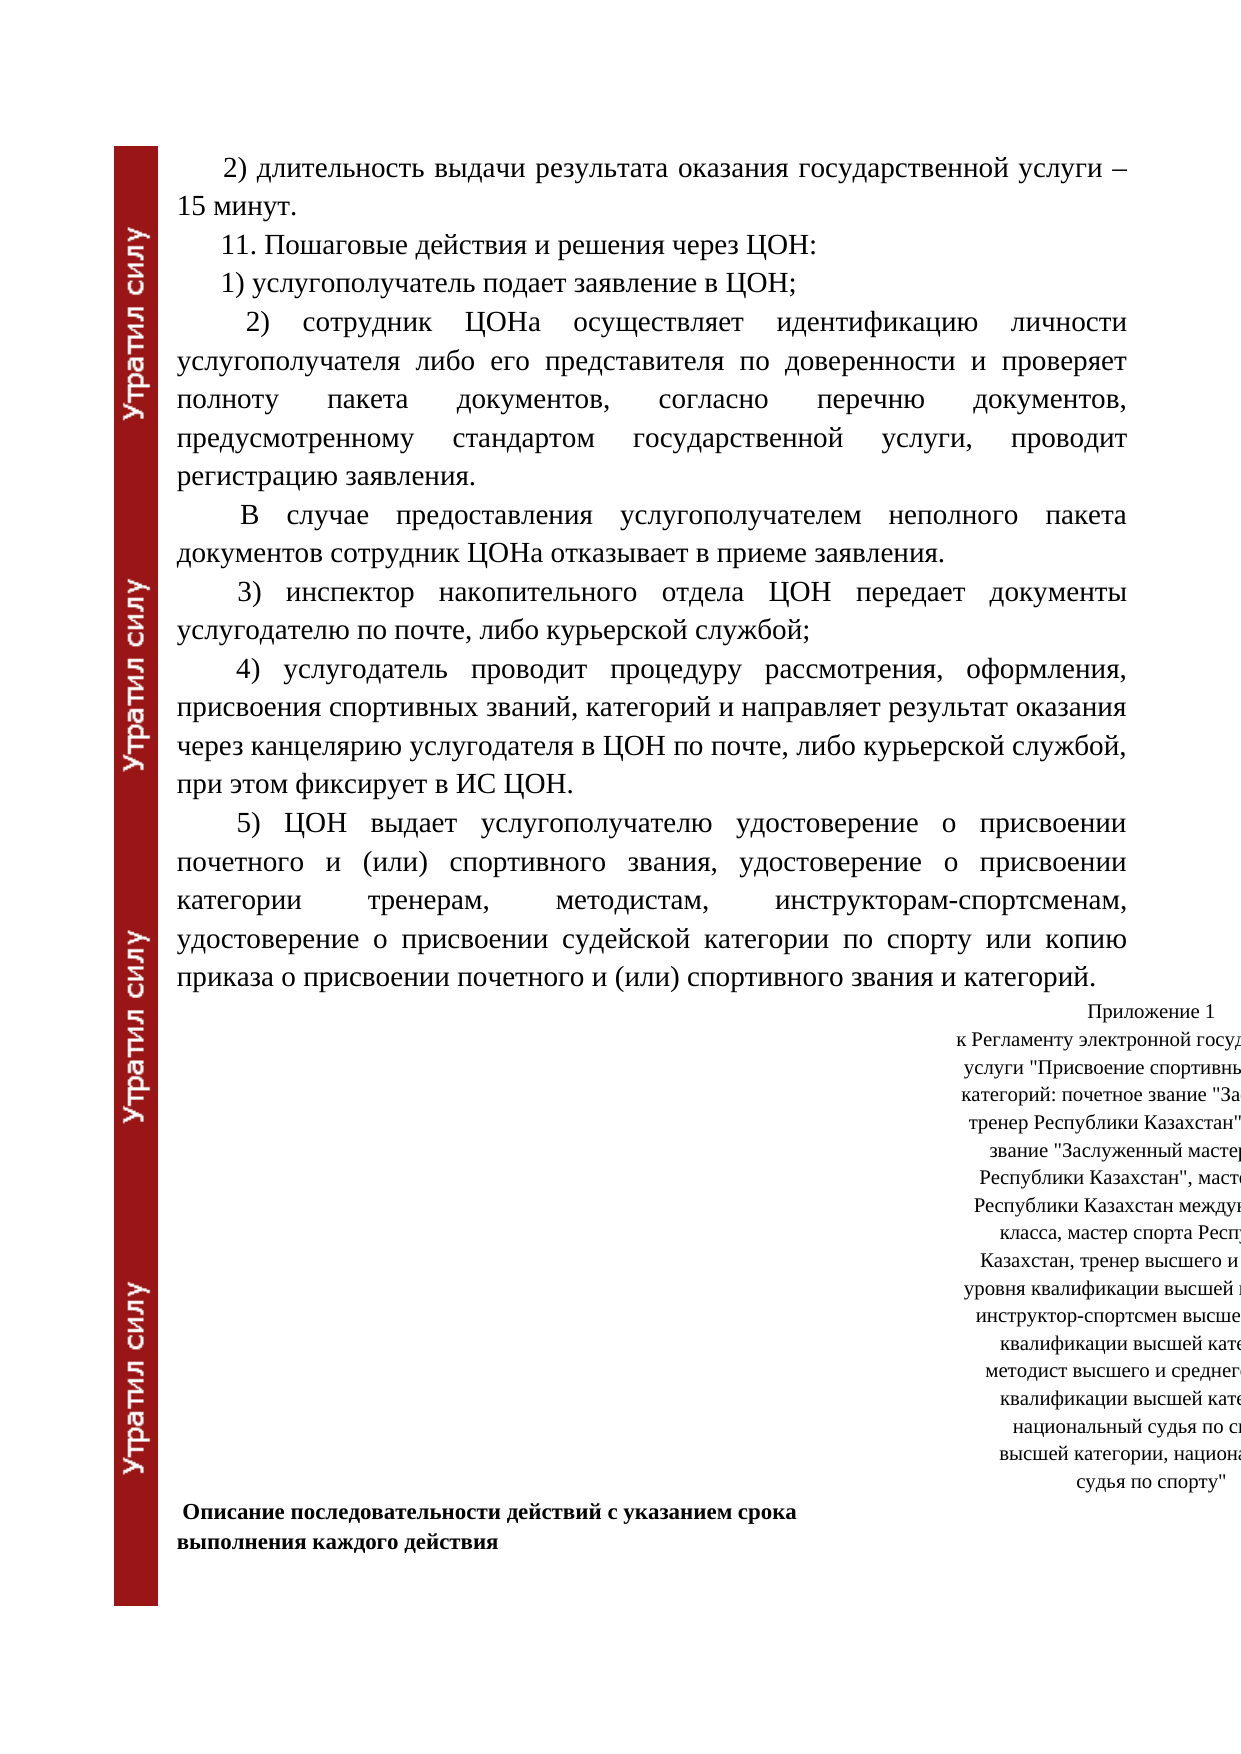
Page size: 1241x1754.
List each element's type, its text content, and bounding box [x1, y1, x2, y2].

picture [114, 1555, 158, 1606]
picture [114, 299, 158, 304]
picture [114, 646, 158, 651]
text Описание последовательности действий с указанием срока выполнения каждого действия [112, 1498, 1128, 1555]
picture [114, 569, 158, 574]
picture [114, 146, 158, 150]
text 1) услугополучатель подает заявление в ЦОН; [112, 266, 1128, 299]
table_header [101, 998, 912, 1498]
picture [114, 800, 158, 805]
table_header Приложение 1 к Регламенту электронной государственной услуги "Присвоение спортивных званий и категорий: почетное звание "Заслуженный тренер Республики Казахстан", почетное звание "Заслуженный мастер спорта Республики Казахстан", мастер спорта Республики Казахстан международного класса, мастер спорта Республики Казахстан, тренер высшего и среднего уровня квалификации высшей категории, инструктор-спортсмен высшего уровня квалификации высшей категории, методист высшего и среднего уровня квалификации высшей категории, национальный судья по спорту высшей категории, национальный судья по спорту" [912, 998, 1240, 1498]
picture [114, 492, 158, 497]
text 2) сотрудник ЦОНа осуществляет идентификацию личности услугополучателя либо его представителя по доверенности и проверяет полноту пакета документов, согласно перечню документов, предусмотренному стандартом государственной услуги, проводит регистрацию заявления. [112, 304, 1128, 492]
picture [114, 222, 158, 227]
picture [114, 261, 158, 266]
text В случае предоставления услугополучателем неполного пакета документов сотрудник ЦОНа отказывает в приеме заявления. [112, 497, 1128, 569]
text 11. Пошаговые действия и решения через ЦОН: [112, 227, 1128, 261]
text 5) ЦОН выдает услугополучателю удостоверение о присвоении почетного и (или) спортивного звания, удостоверение о присвоении категории тренерам, методистам, инструкторам-спортсменам, удостоверение о присвоении судейской категории по спорту или копию приказа о присвоении почетного и (или) спортивного звания и категорий. [112, 805, 1128, 993]
picture [114, 993, 158, 998]
text 4) услугодатель проводит процедуру рассмотрения, оформления, присвоения спортивных званий, категорий и направляет результат оказания через канцелярию услугодателя в ЦОН по почте, либо курьерской службой, при этом фиксирует в ИС ЦОН. [112, 651, 1128, 800]
text 3) инспектор накопительного отдела ЦОН передает документы услугодателю по почте, либо курьерской службой; [112, 574, 1128, 646]
text 2) длительность выдачи результата оказания государственной услуги – 15 минут. [112, 150, 1128, 222]
